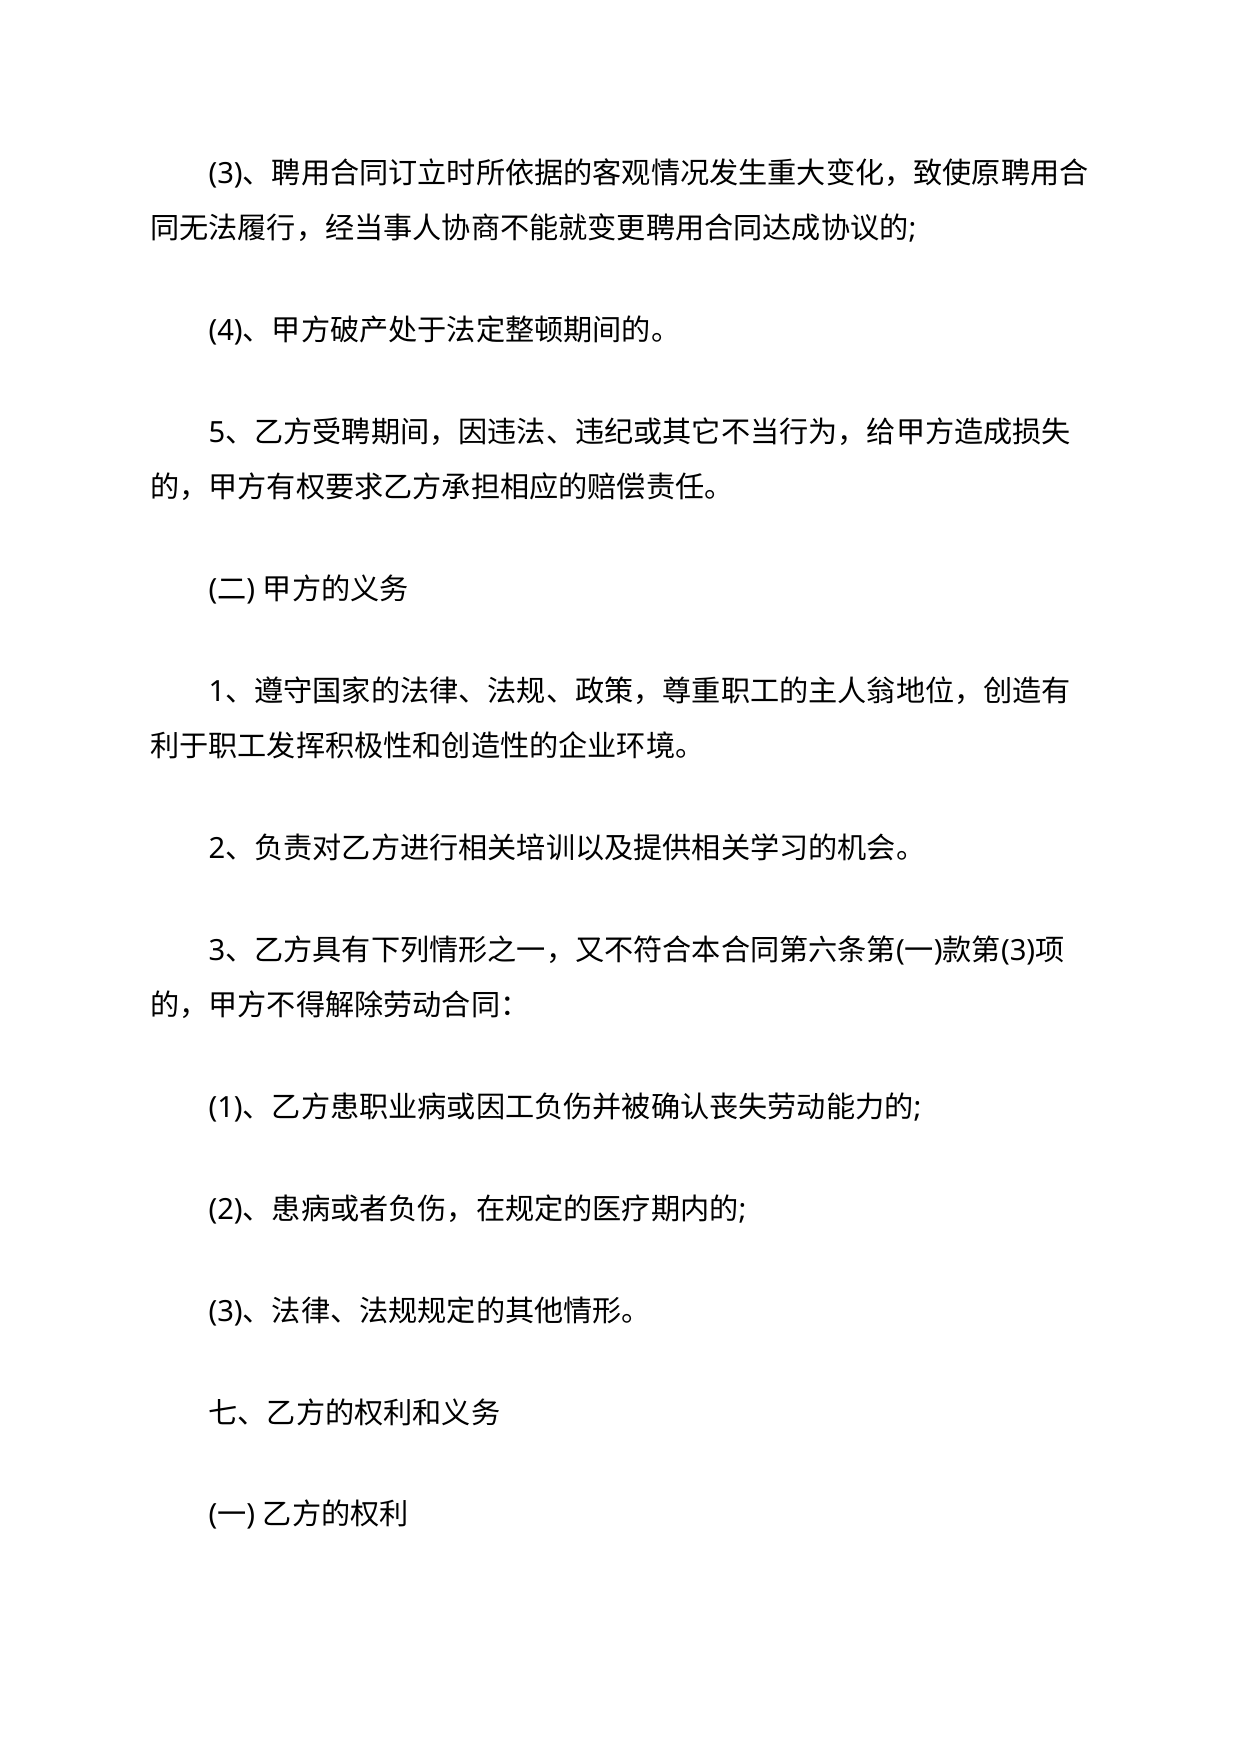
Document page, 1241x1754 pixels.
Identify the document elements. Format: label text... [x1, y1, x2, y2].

text (一) 乙方的权利 [150, 1491, 1090, 1533]
text 七、乙方的权利和义务 [150, 1389, 1090, 1431]
text (3)、法律、法规规定的其他情形。 [150, 1287, 1090, 1329]
text 1、遵守国家的法律、法规、政策，尊重职工的主人翁地位，创造有利于职工发挥积极性和创造性的企业环境。 [150, 668, 1090, 765]
text 5、乙方受聘期间，因违法、违纪或其它不当行为，给甲方造成损失的，甲方有权要求乙方承担相应的赔偿责任。 [150, 409, 1090, 506]
text (4)、甲方破产处于法定整顿期间的。 [150, 307, 1090, 349]
text (1)、乙方患职业病或因工负伤并被确认丧失劳动能力的; [150, 1083, 1090, 1126]
text (3)、聘用合同订立时所依据的客观情况发生重大变化，致使原聘用合同无法履行，经当事人协商不能就变更聘用合同达成协议的; [150, 150, 1090, 247]
text (2)、患病或者负伤，在规定的医疗期内的; [150, 1185, 1090, 1228]
text (二) 甲方的义务 [150, 566, 1090, 608]
text 2、负责对乙方进行相关培训以及提供相关学习的机会。 [150, 824, 1090, 867]
text 3、乙方具有下列情形之一，又不符合本合同第六条第(一)款第(3)项的，甲方不得解除劳动合同： [150, 926, 1090, 1024]
